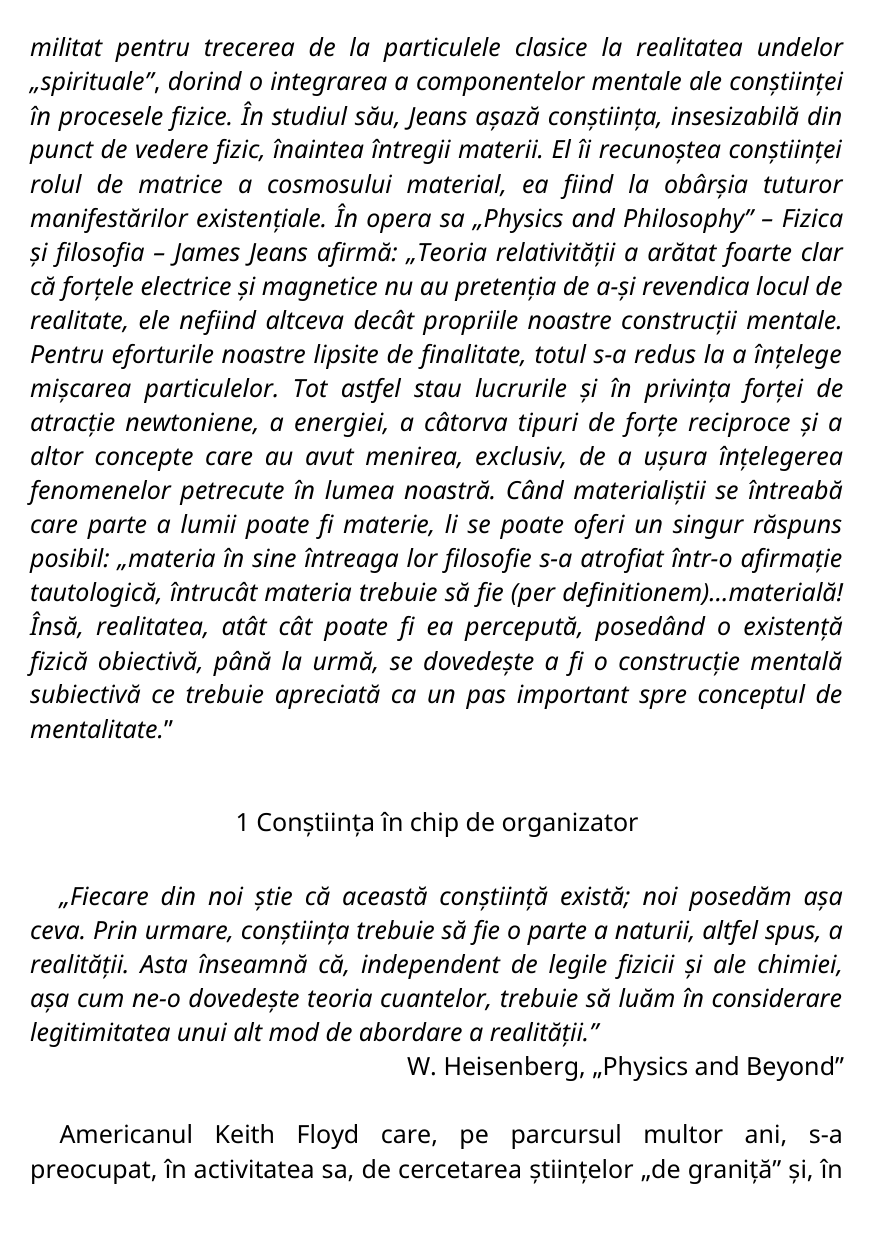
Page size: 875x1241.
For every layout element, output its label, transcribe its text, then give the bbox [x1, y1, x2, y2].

subtitle 1 Conştiinţa în chip de organizator [30, 804, 844, 838]
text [30, 30, 844, 745]
text W. Heisenberg, „Physics and Beyond” [30, 1049, 844, 1083]
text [30, 1117, 844, 1185]
text „Fiecare din noi ştie că această conştiinţă există; noi posedăm aşa ceva. Prin urmare, conştiinţa trebuie să fie o parte a naturii, altfel spus, a realităţii. Asta înseamnă că, independent de legile fizicii şi ale chimiei, aşa cum ne-o dovedeşte teoria cuantelor, trebuie să luăm în considerare legitimitatea unui alt mod de abordare a realităţii.” [30, 879, 844, 1049]
